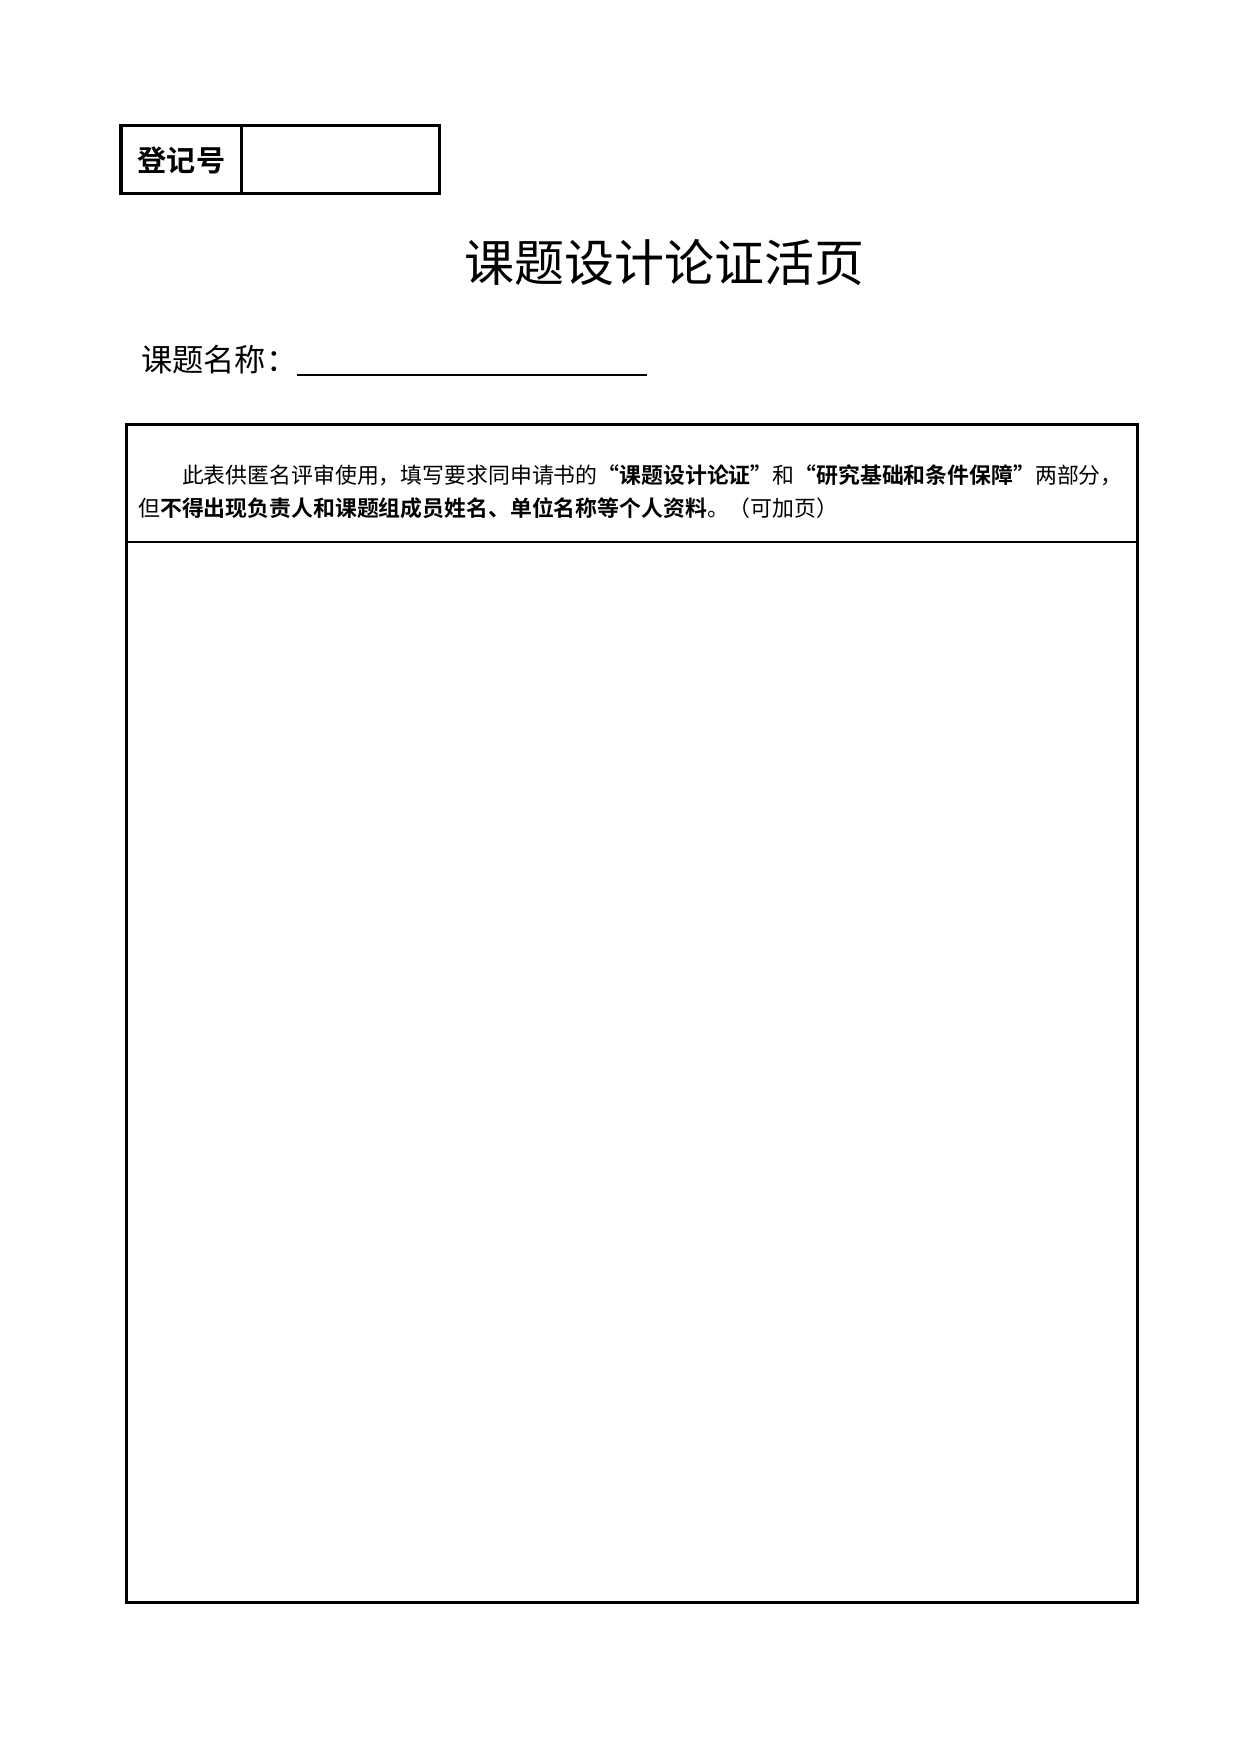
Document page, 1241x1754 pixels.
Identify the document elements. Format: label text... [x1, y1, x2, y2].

text 课题名称： [94, 325, 1159, 390]
table_header 登记号 [123, 127, 240, 192]
table_header [243, 127, 438, 192]
table_header 此表供匿名评审使用，填写要求同申请书的“课题设计论证”和“研究基础和条件保障”两部分，但不得出现负责人和课题组成员姓名、单位名称等个人资料。（可加页） [128, 426, 1136, 541]
text 课题设计论证活页 [94, 211, 1159, 309]
table_cell [128, 543, 1136, 1601]
